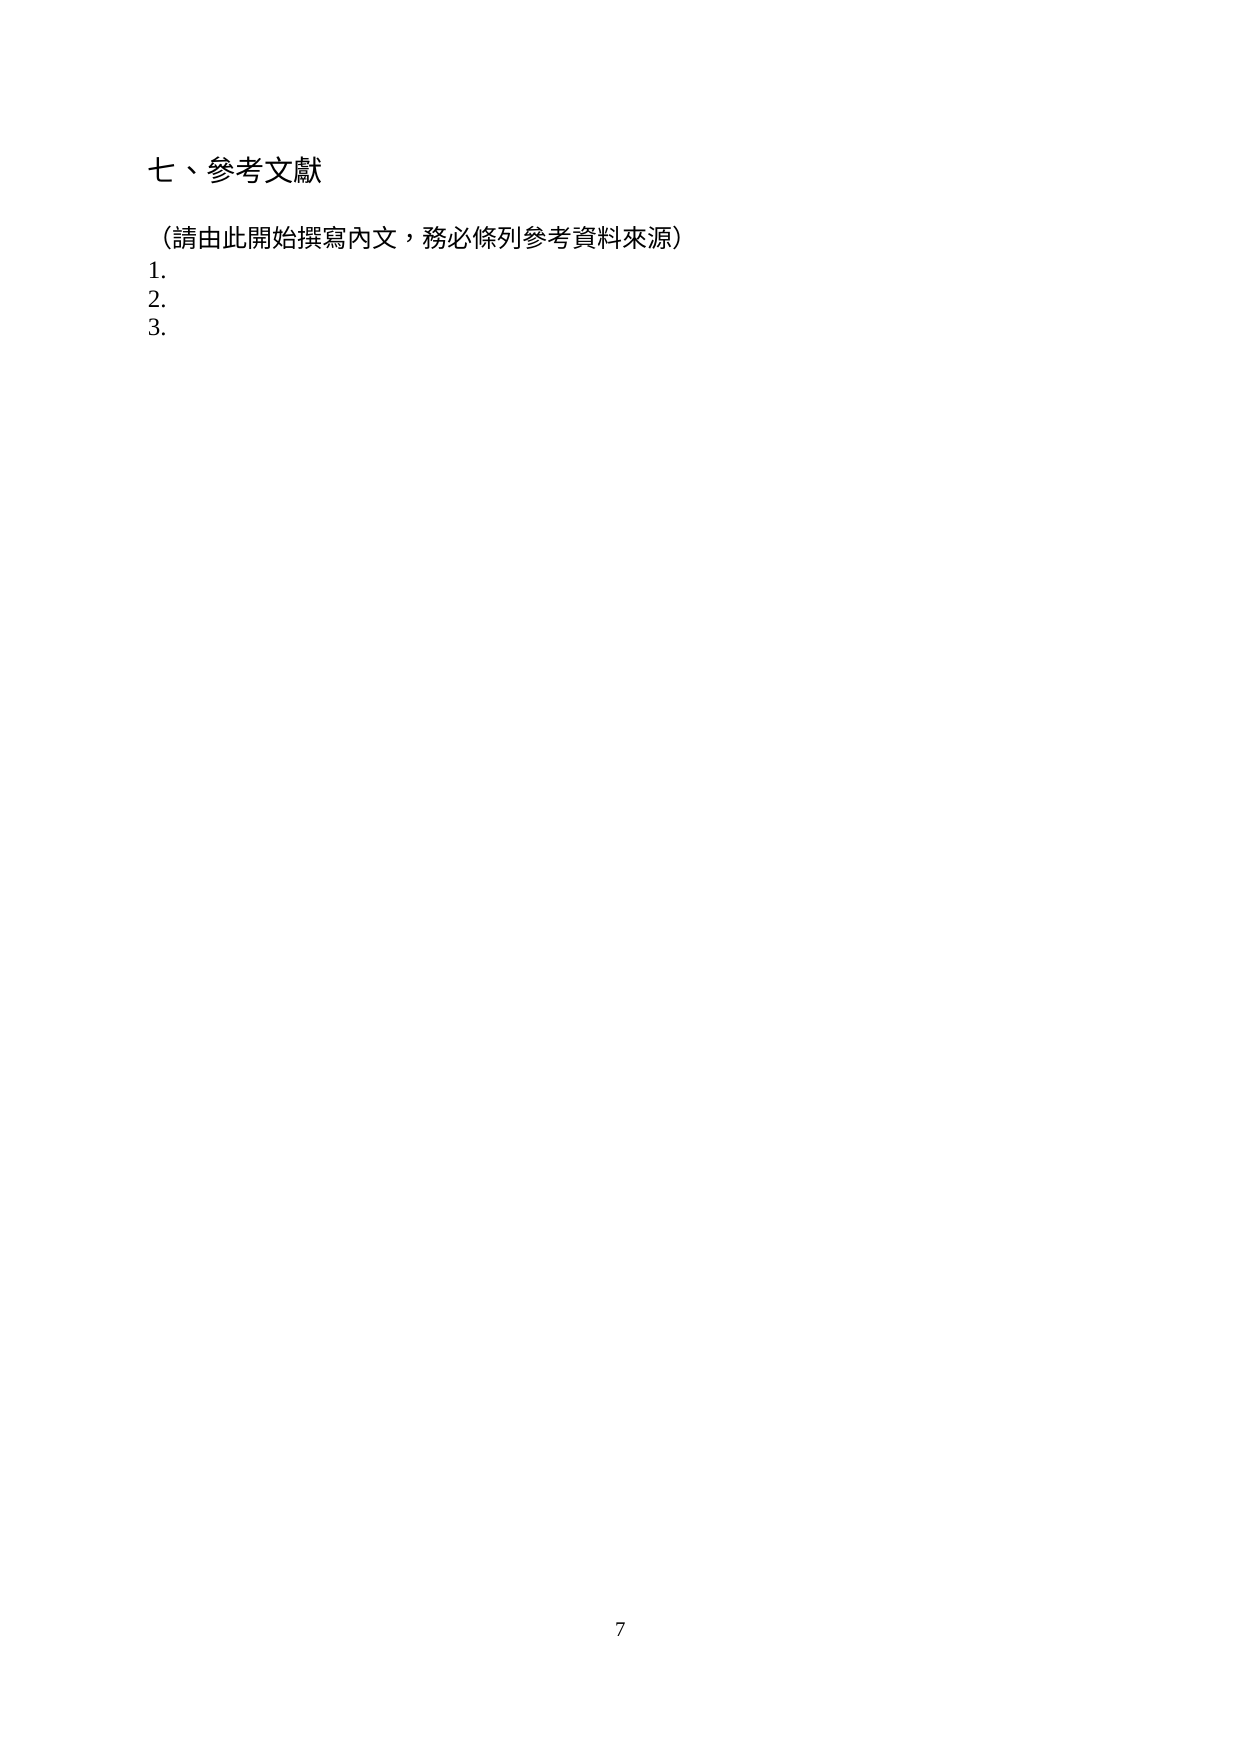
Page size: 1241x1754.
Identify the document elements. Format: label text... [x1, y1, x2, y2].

text （請由此開始撰寫內文，務必條列參考資料來源） [148, 219, 1092, 255]
subtitle 七、參考文獻 [148, 148, 1092, 190]
